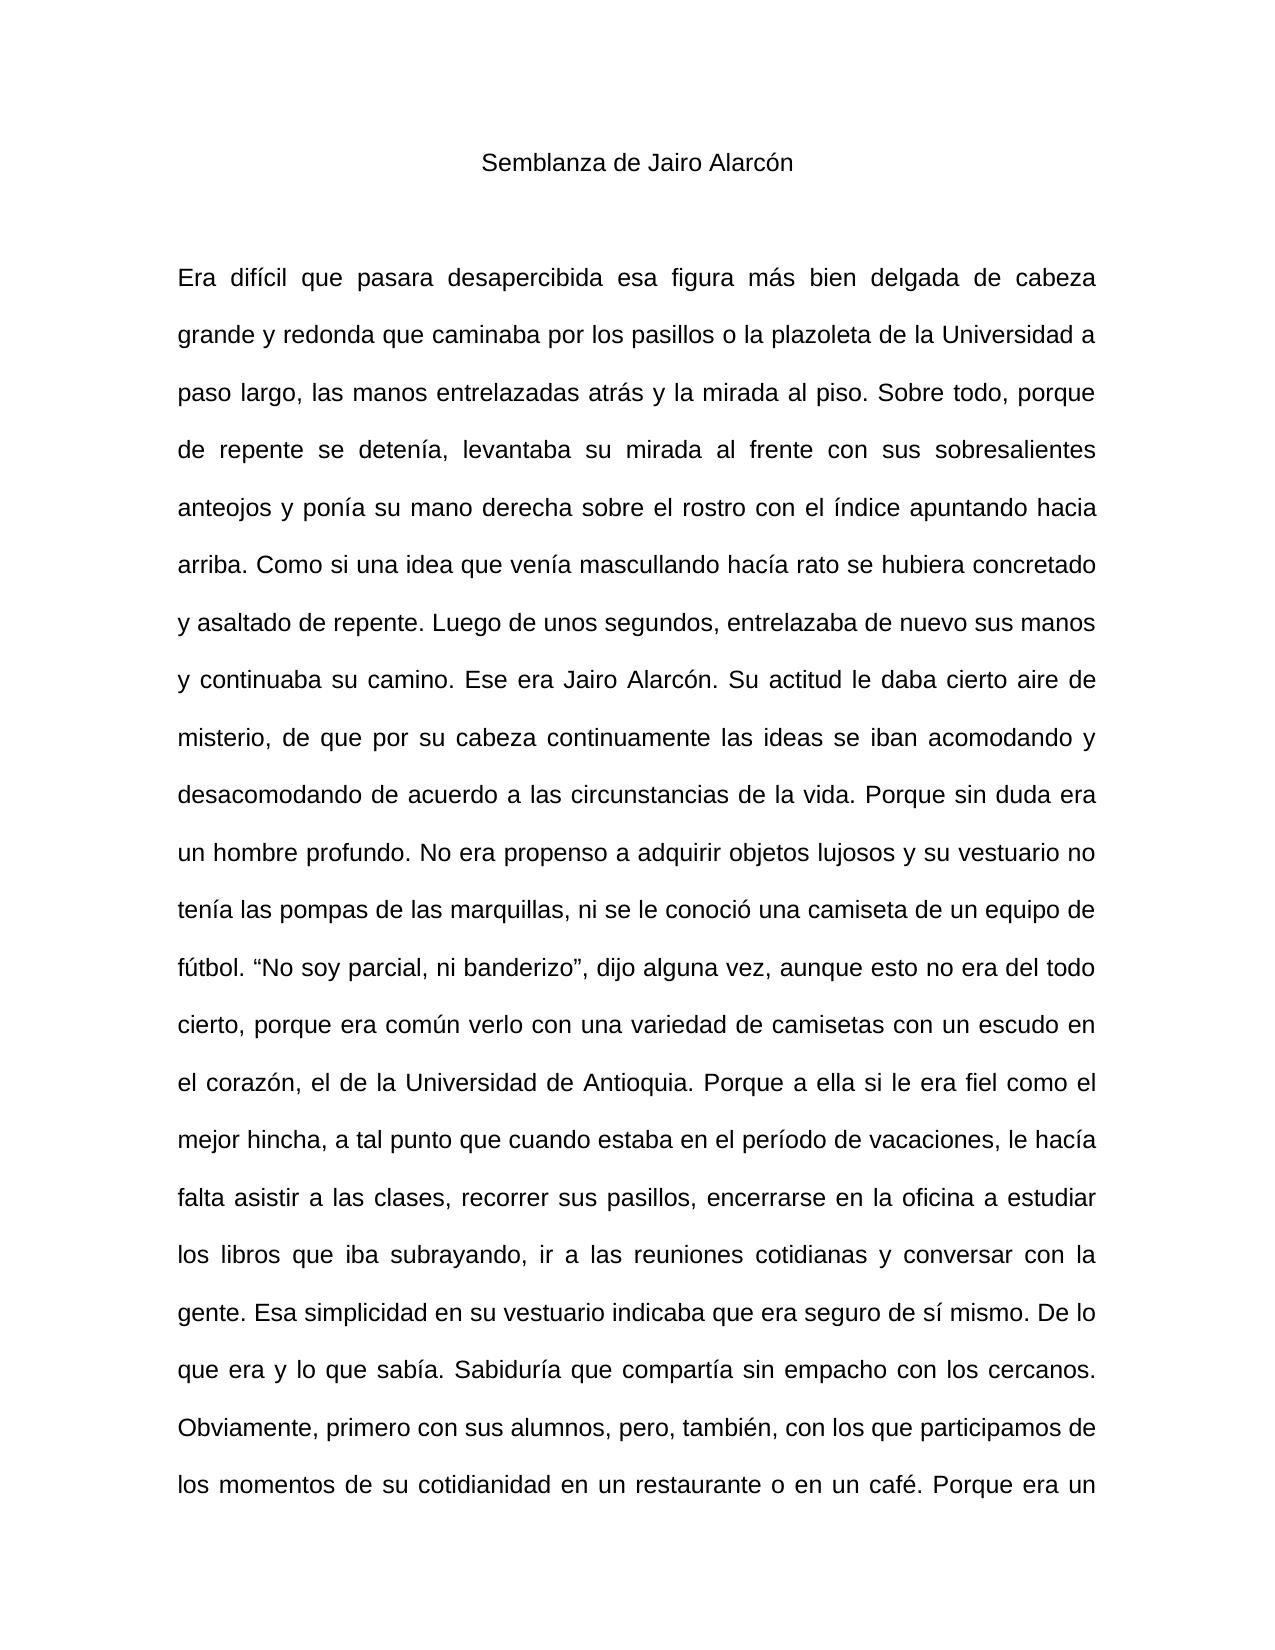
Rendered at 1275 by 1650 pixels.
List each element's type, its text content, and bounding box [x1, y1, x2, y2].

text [177, 263, 1098, 1499]
text Semblanza de Jairo Alarcón [177, 148, 1098, 176]
